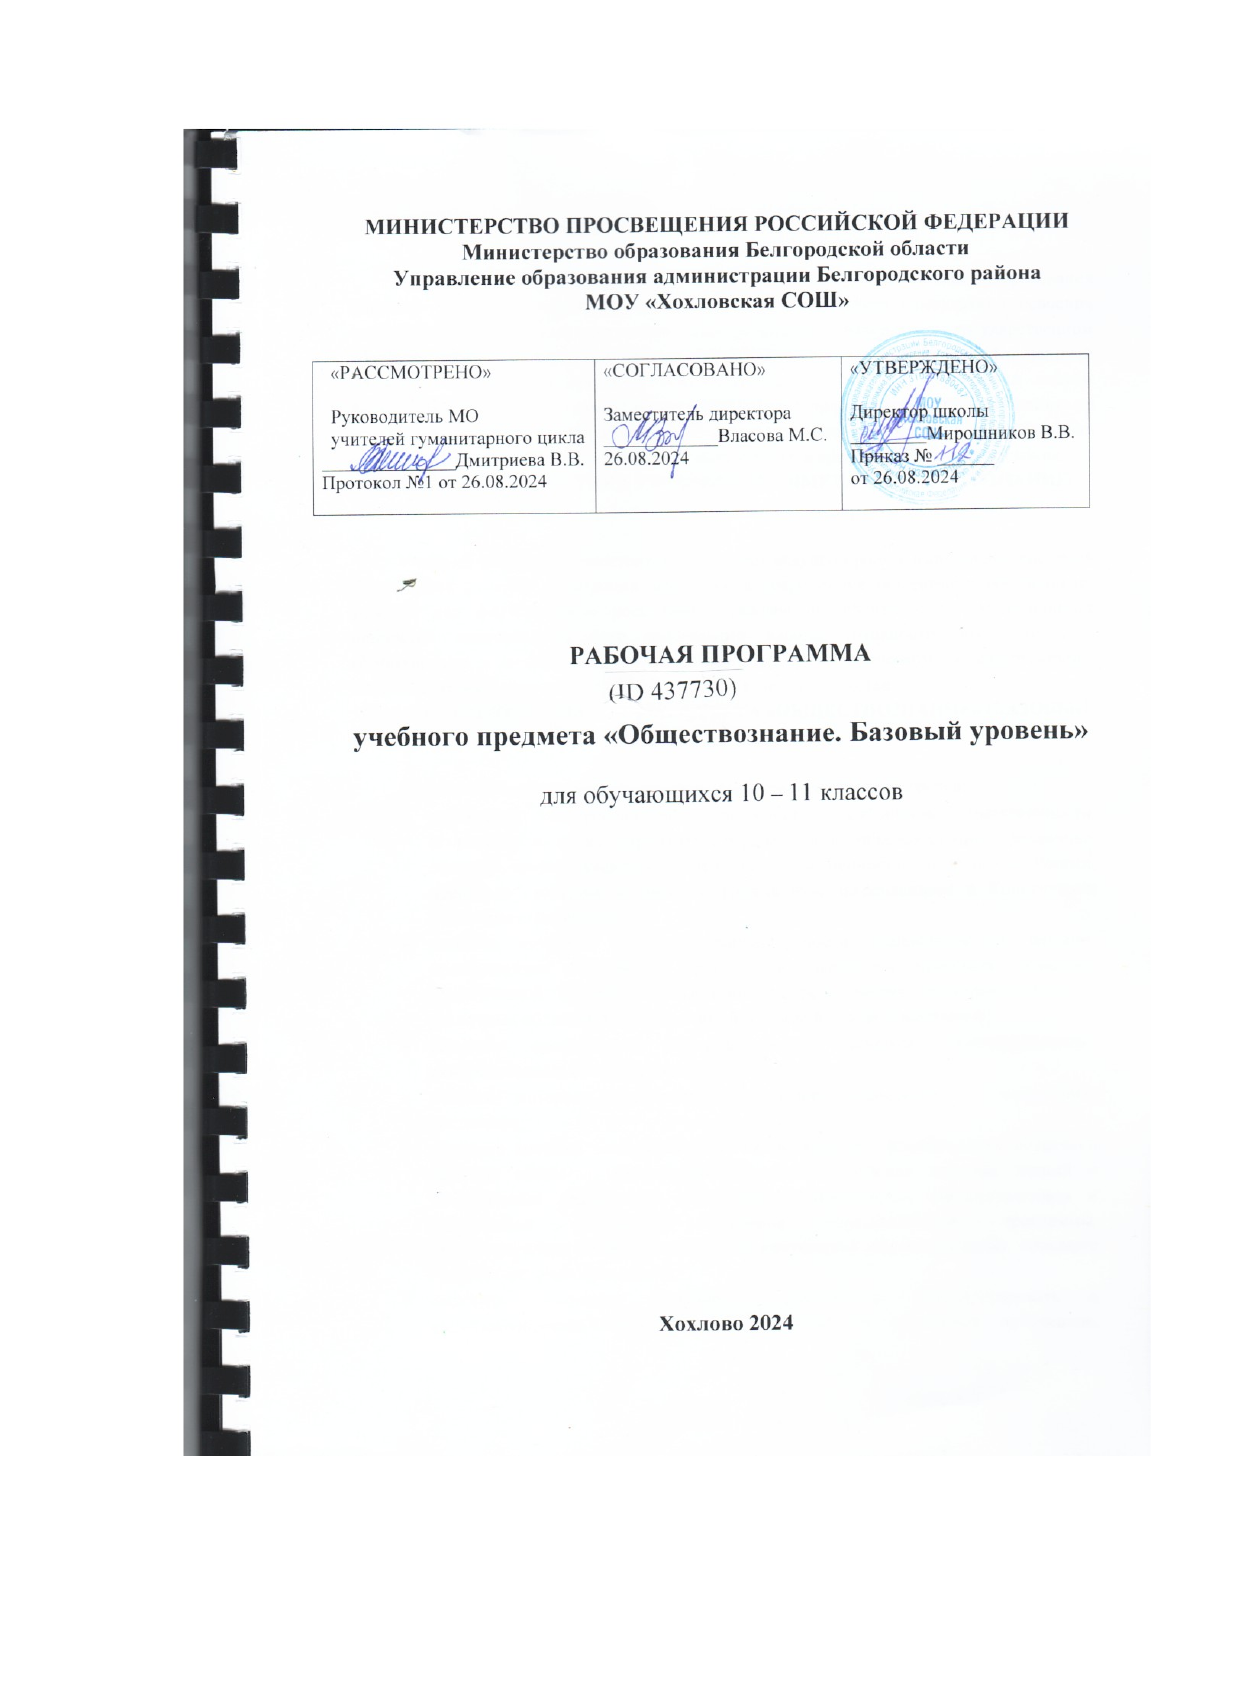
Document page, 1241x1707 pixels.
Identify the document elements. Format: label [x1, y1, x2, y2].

picture [177, 118, 1151, 1456]
